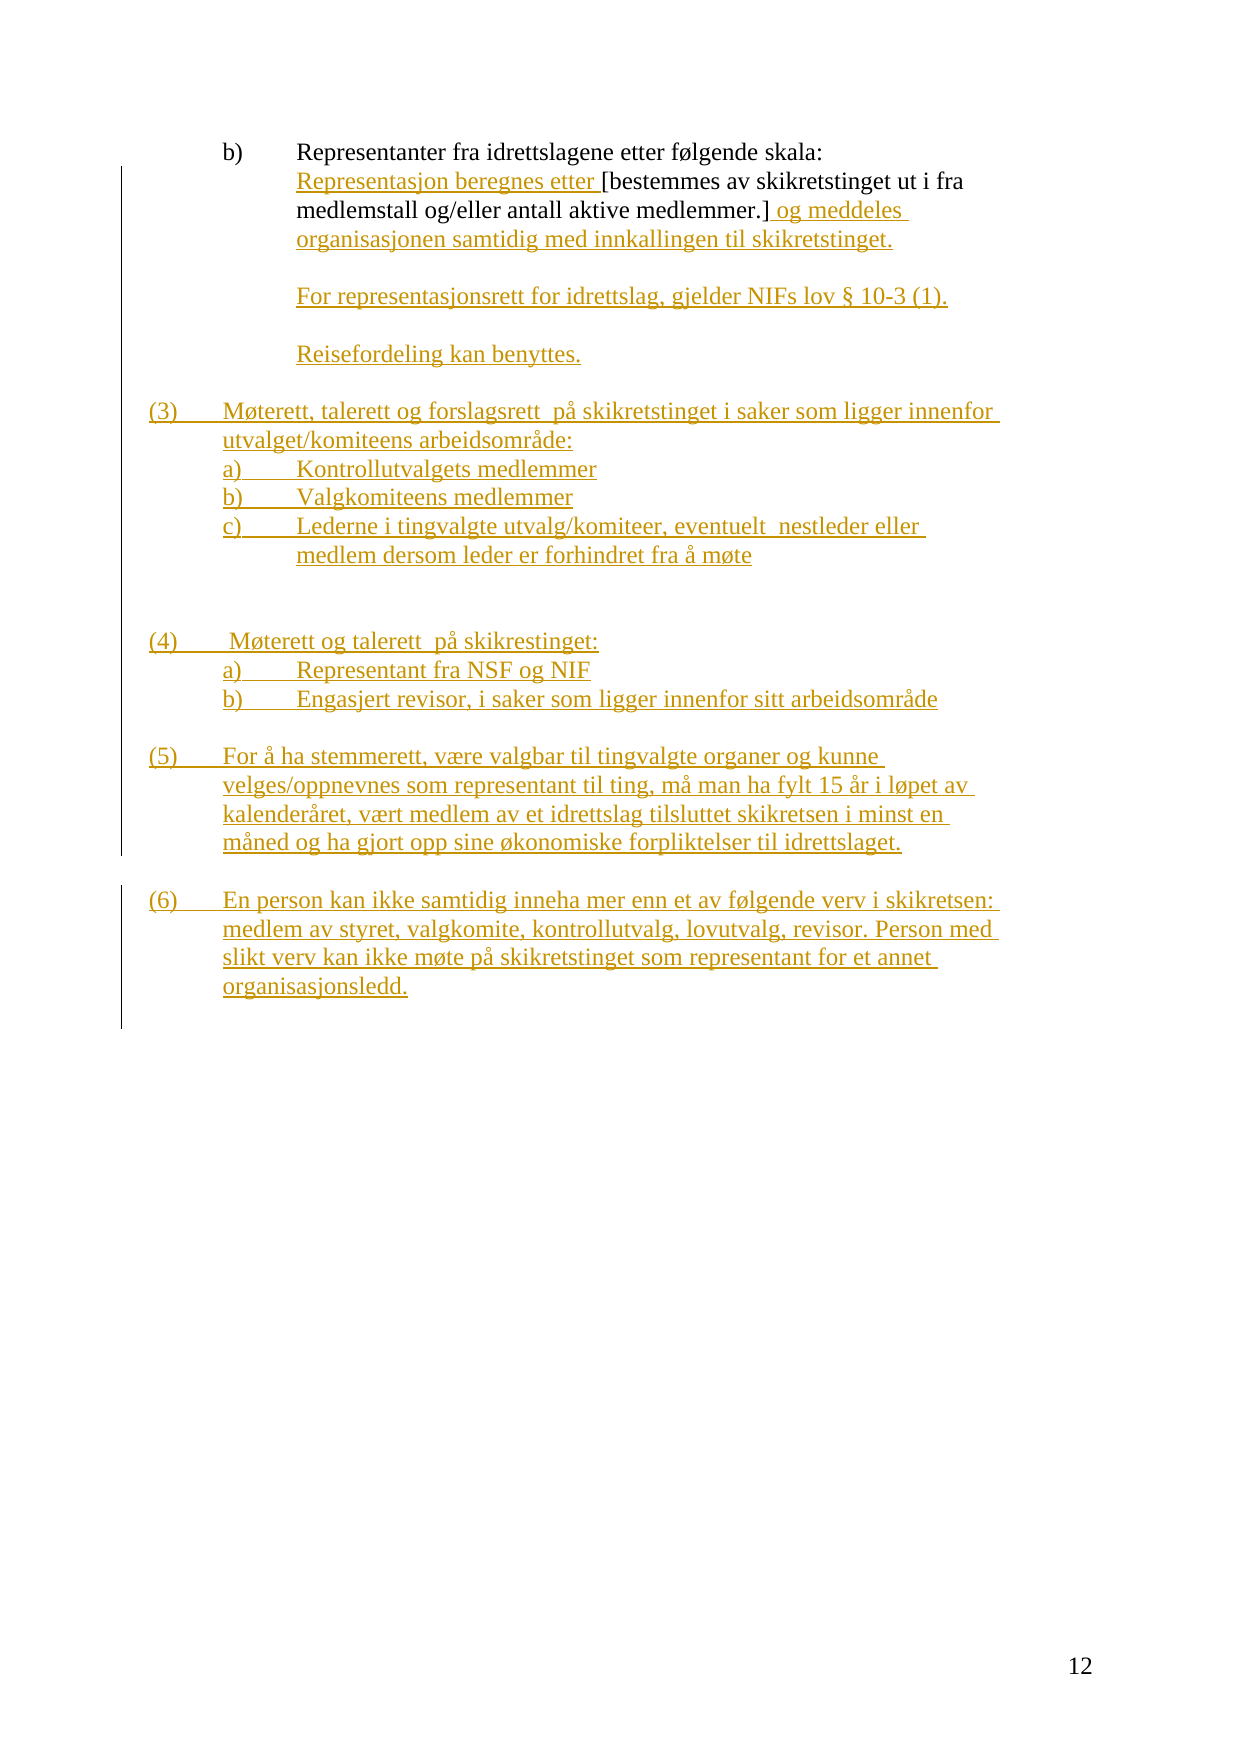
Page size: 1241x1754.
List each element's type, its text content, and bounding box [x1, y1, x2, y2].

list Representanter fra idrettslagene etter følgende skala: [222, 137, 1105, 166]
text [bestemmes av skikretstinget ut i fra medlemstall og/eller antall aktive medlemmer.] [296, 166, 1001, 252]
